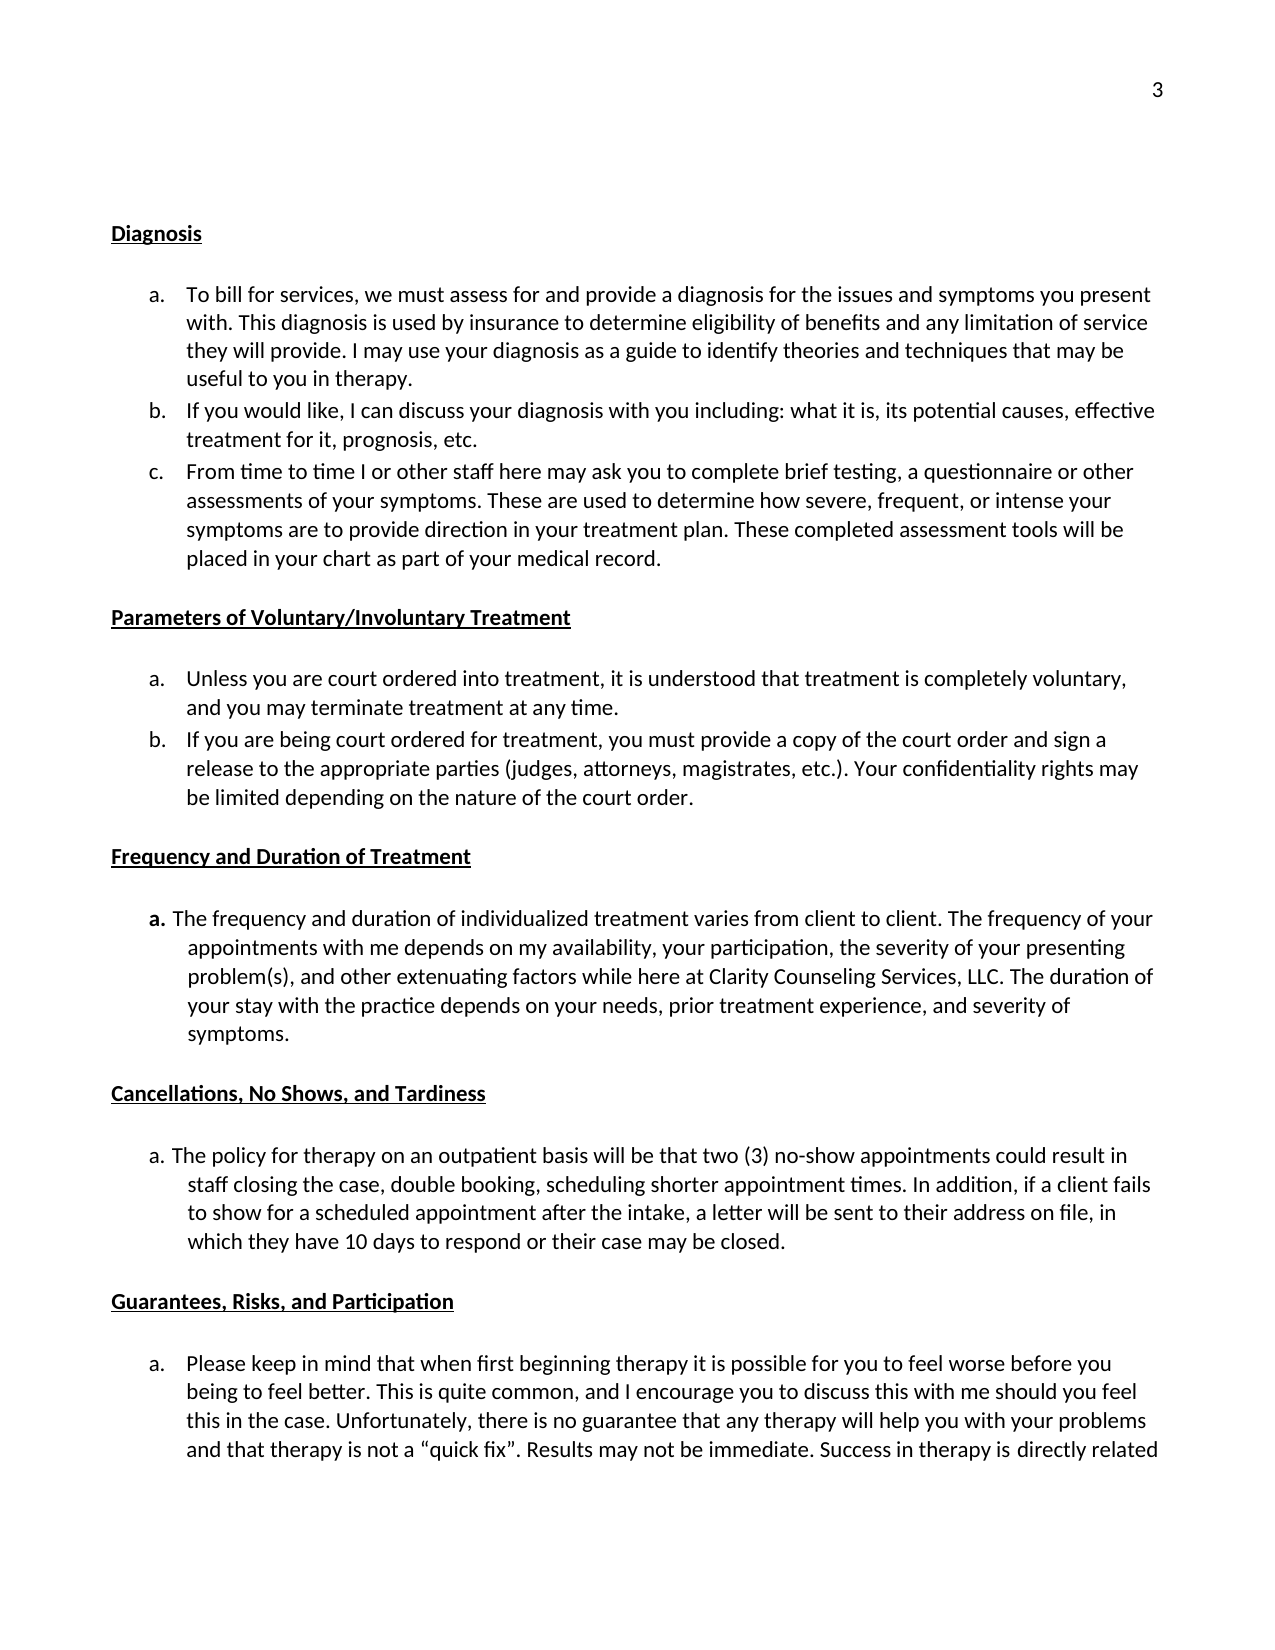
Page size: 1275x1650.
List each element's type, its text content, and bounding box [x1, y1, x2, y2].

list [148, 1349, 1161, 1463]
list If you would like, I can discuss your diagnosis with you including: what it is, its potential causes, effective treatment for it, prognosis, etc. [148, 397, 1161, 453]
subtitle Guarantees, Risks, and Participation [111, 1287, 1126, 1315]
list From time to time I or other staff here may ask you to complete brief testing, a questionnaire or other assessments of your symptoms. These are used to determine how severe, frequent, or intense your symptoms are to provide direction in your treatment plan. These completed assessment tools will be placed in your chart as part of your medical record. [148, 457, 1161, 572]
list Unless you are court ordered into treatment, it is understood that treatment is completely voluntary, and you may terminate treatment at any time. [148, 664, 1161, 721]
subtitle Diagnosis [111, 219, 1126, 247]
subtitle Frequency and Duration of Treatment [111, 842, 1126, 870]
subtitle Cancellations, No Shows, and Tardiness [111, 1079, 1126, 1107]
text a. The policy for therapy on an outpatient basis will be that two (3) no-show appointments could result in staff closing the case, double booking, scheduling shorter appointment times. In addition, if a client fails to show for a scheduled appointment after the intake, a letter will be sent to their address on file, in which they have 10 days to respond or their case may be closed. [148, 1141, 1161, 1255]
subtitle Parameters of Voluntary/Involuntary Treatment [111, 603, 1126, 631]
list To bill for services, we must assess for and provide a diagnosis for the issues and symptoms you present with. This diagnosis is used by insurance to determine eligibility of benefits and any limitation of service they will provide. I may use your diagnosis as a guide to identify theories and techniques that may be useful to you in therapy. [148, 281, 1161, 393]
list If you are being court ordered for treatment, you must provide a copy of the court order and sign a release to the appropriate parties (judges, attorneys, magistrates, etc.). Your confidentiality rights may be limited depending on the nature of the court order. [148, 725, 1161, 811]
text a. The frequency and duration of individualized treatment varies from client to client. The frequency of your appointments with me depends on my availability, your participation, the severity of your presenting problem(s), and other extenuating factors while here at Clarity Counseling Services, LLC. The duration of your stay with the practice depends on your needs, prior treatment experience, and severity of symptoms. [148, 904, 1161, 1048]
